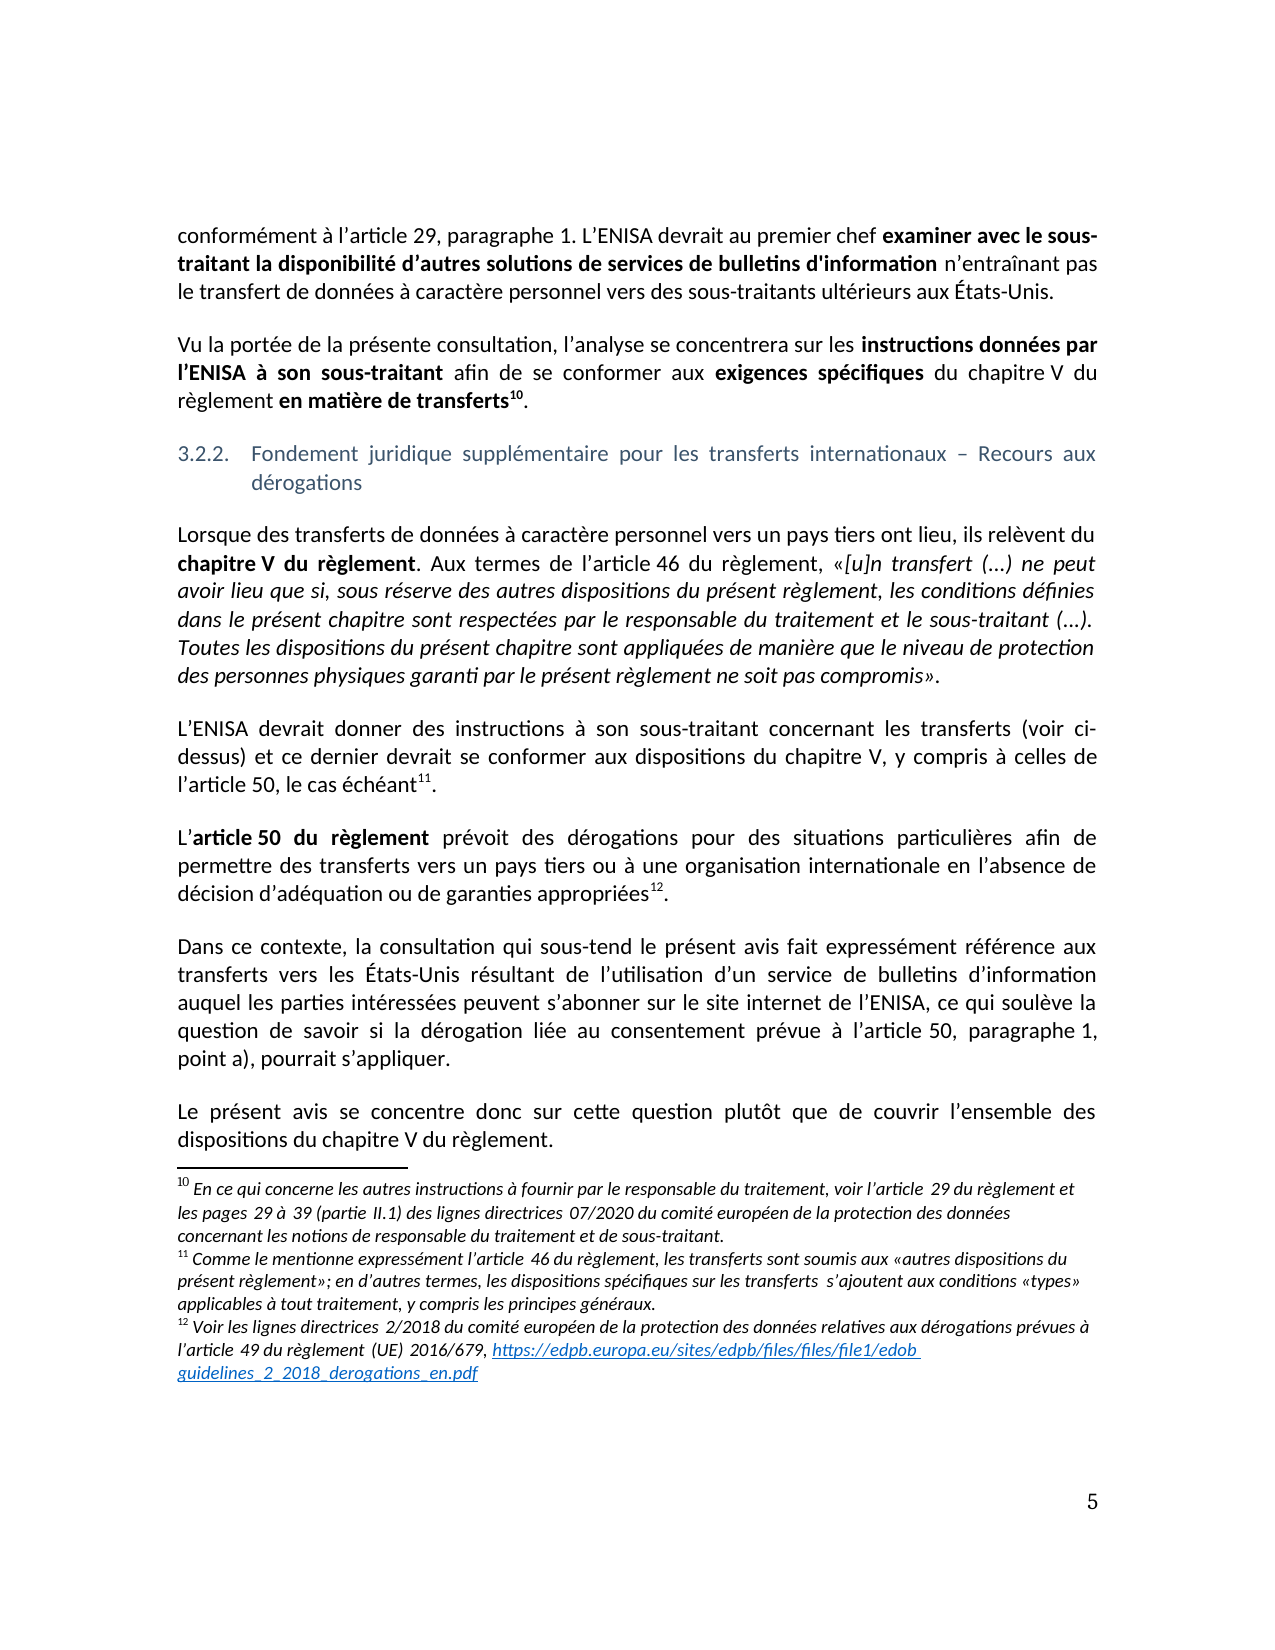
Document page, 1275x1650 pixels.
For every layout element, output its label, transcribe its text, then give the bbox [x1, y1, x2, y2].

text L’ENISA devrait donner des instructions à son sous-traitant concernant les transferts (voir ci-dessus) et ce dernier devrait se conformer aux dispositions du chapitre V, y compris à celles de l’article 50, le cas échéant. [177, 714, 1098, 798]
text L’article 50 du règlement prévoit des dérogations pour des situations particulières afin de permettre des transferts vers un pays tiers ou à une organisation internationale en l’absence de décision d’adéquation ou de garanties appropriées. [177, 823, 1098, 907]
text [177, 221, 1098, 306]
text Dans ce contexte, la consultation qui sous-tend le présent avis fait expressément référence aux transferts vers les États-Unis résultant de l’utilisation d’un service de bulletins d’information auquel les parties intéressées peuvent s’abonner sur le site internet de l’ENISA, ce qui soulève la question de savoir si la dérogation liée au consentement prévue à l’article 50, paragraphe 1, point a), pourrait s’appliquer. [177, 932, 1098, 1072]
text Lorsque des transferts de données à caractère personnel vers un pays tiers ont lieu, ils relèvent du chapitre V du règlement. Aux termes de l’article 46 du règlement, «[u]n transfert (...) ne peut avoir lieu que si, sous réserve des autres dispositions du présent règlement, les conditions définies dans le présent chapitre sont respectées par le responsable du traitement et le sous-traitant (...). Toutes les dispositions du présent chapitre sont appliquées de manière que le niveau de protection des personnes physiques garanti par le présent règlement ne soit pas compromis». [177, 521, 1098, 689]
text Vu la portée de la présente consultation, l’analyse se concentrera sur les instructions données par l’ENISA à son sous-traitant afin de se conformer aux exigences spécifiques du chapitre V du règlement en matière de transferts. [177, 331, 1098, 414]
list Fondement juridique supplémentaire pour les transferts internationaux – Recours aux dérogations [177, 439, 1098, 496]
text Le présent avis se concentre donc sur cette question plutôt que de couvrir l’ensemble des dispositions du chapitre V du règlement. [177, 1097, 1098, 1153]
